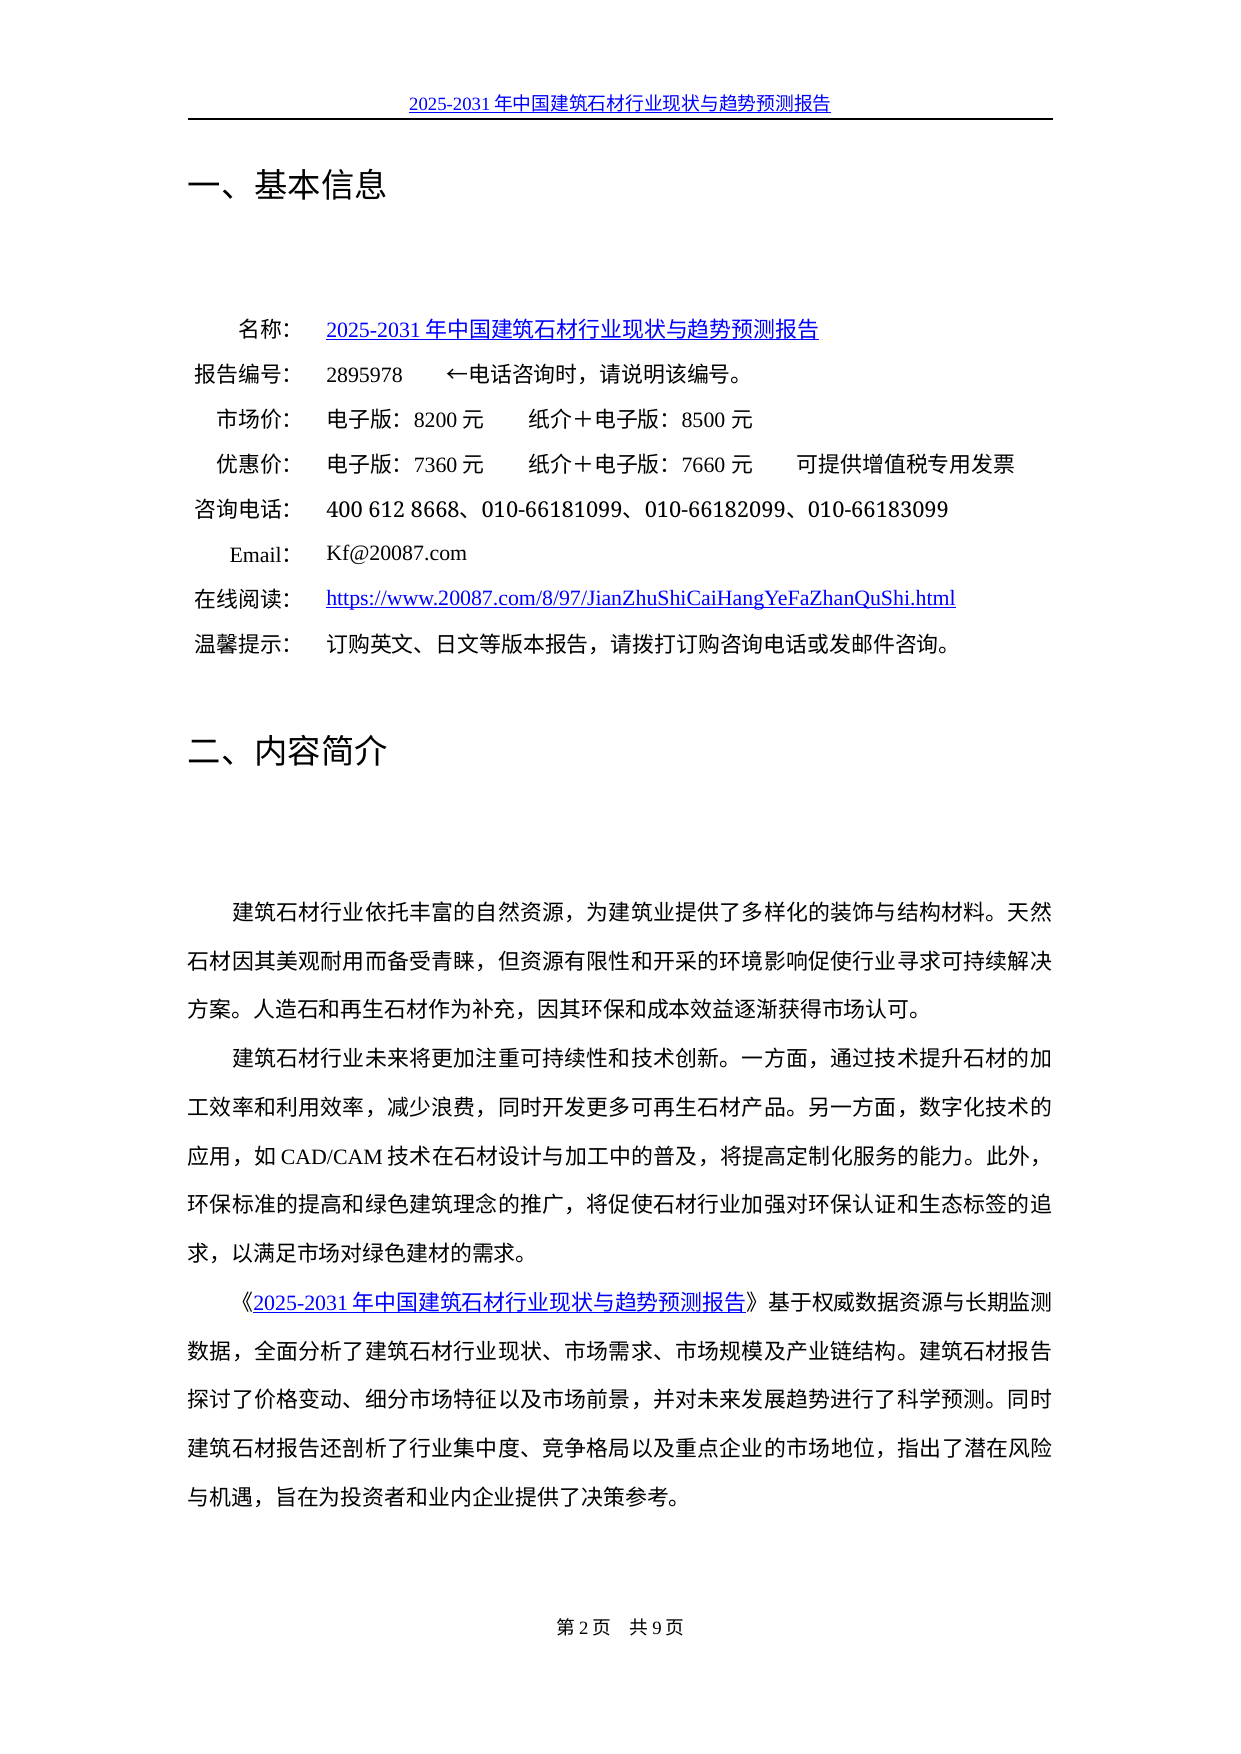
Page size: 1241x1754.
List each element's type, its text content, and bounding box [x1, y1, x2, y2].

table_cell Email： [167, 537, 315, 582]
table_cell 优惠价： [167, 447, 315, 492]
table_cell 订购英文、日文等版本报告，请拨打订购咨询电话或发邮件咨询。 [315, 627, 1073, 672]
table_header 名称： [167, 312, 315, 357]
table_cell [315, 582, 1073, 627]
table_cell 电子版：7360 元 纸介＋电子版：7660 元 可提供增值税专用发票 [315, 447, 1073, 492]
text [187, 894, 1053, 1512]
table_cell 报告编号： [167, 357, 315, 402]
table_cell 在线阅读： [167, 582, 315, 627]
title 一、基本信息 [187, 150, 1053, 215]
title 二、内容简介 [187, 717, 1053, 782]
table_cell 市场价： [167, 402, 315, 447]
table_cell 温馨提示： [167, 627, 315, 672]
table_cell 电子版：8200 元 纸介＋电子版：8500 元 [315, 402, 1073, 447]
table_cell 400 612 8668、010-66181099、010-66182099、010-66183099 [315, 492, 1073, 537]
table_cell 咨询电话： [167, 492, 315, 537]
table_header 2025-2031年中国建筑石材行业现状与趋势预测报告 [315, 312, 1073, 357]
table_cell 2895978 ←电话咨询时，请说明该编号。 [315, 357, 1073, 402]
table_cell Kf@20087.com [315, 537, 1073, 582]
